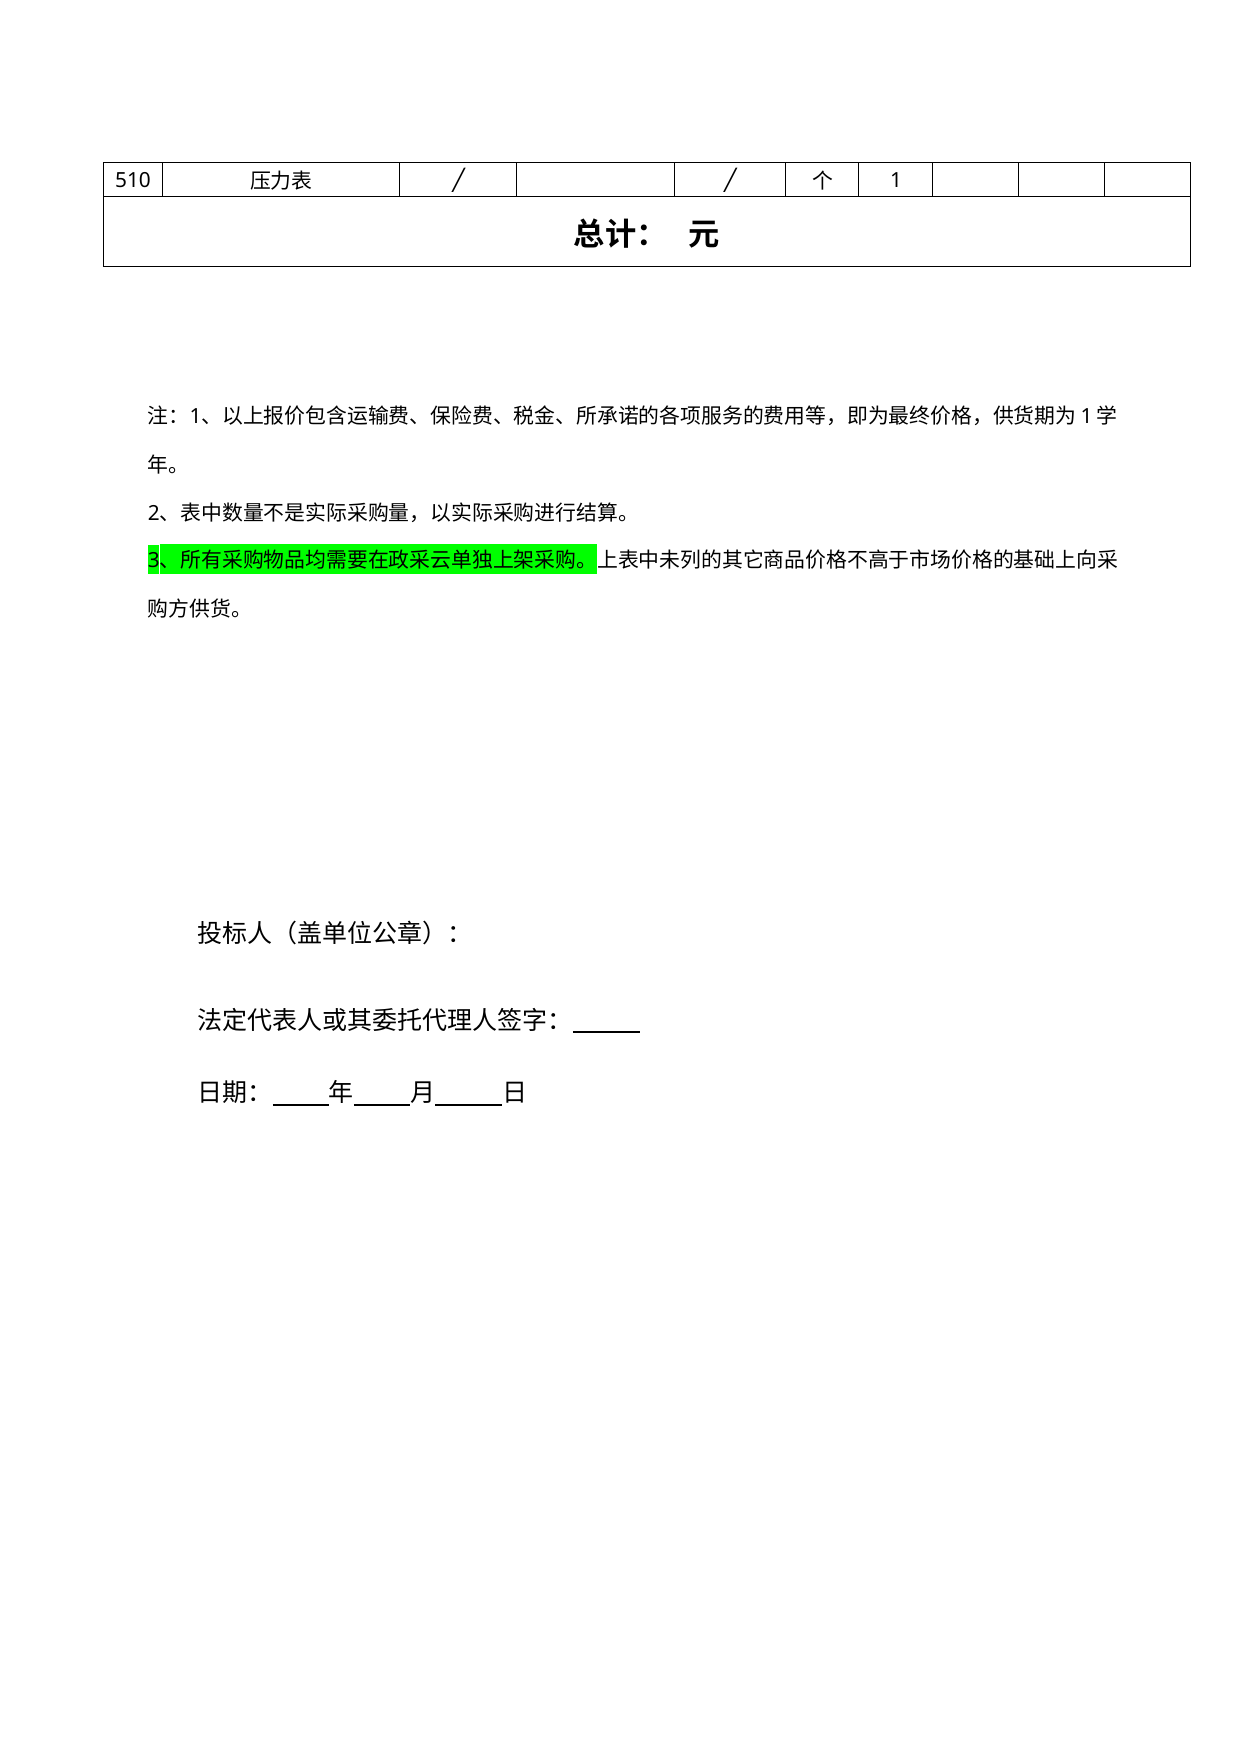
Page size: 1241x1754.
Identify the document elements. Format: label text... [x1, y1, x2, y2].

text 法定代表人或其委托代理人签字： [148, 1000, 1120, 1036]
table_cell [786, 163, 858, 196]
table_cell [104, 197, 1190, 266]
text 2、表中数量不是实际采购量，以实际采购进行结算。 [148, 495, 1122, 527]
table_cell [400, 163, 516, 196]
text 3、所有采购物品均需要在政采云单独上架采购。上表中未列的其它商品价格不高于市场价格的基础上向采购方供货。 [148, 542, 1122, 624]
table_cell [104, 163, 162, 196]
text 投标人（盖单位公章）： [148, 899, 1122, 964]
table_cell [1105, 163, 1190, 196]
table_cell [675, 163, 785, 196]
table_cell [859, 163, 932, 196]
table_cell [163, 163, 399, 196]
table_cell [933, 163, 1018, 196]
text 日期： 年 月 日 [148, 1073, 1120, 1109]
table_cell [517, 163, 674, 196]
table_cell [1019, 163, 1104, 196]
text 注：1、以上报价包含运输费、保险费、税金、所承诺的各项服务的费用等，即为最终价格，供货期为1学年。 [148, 398, 1122, 480]
